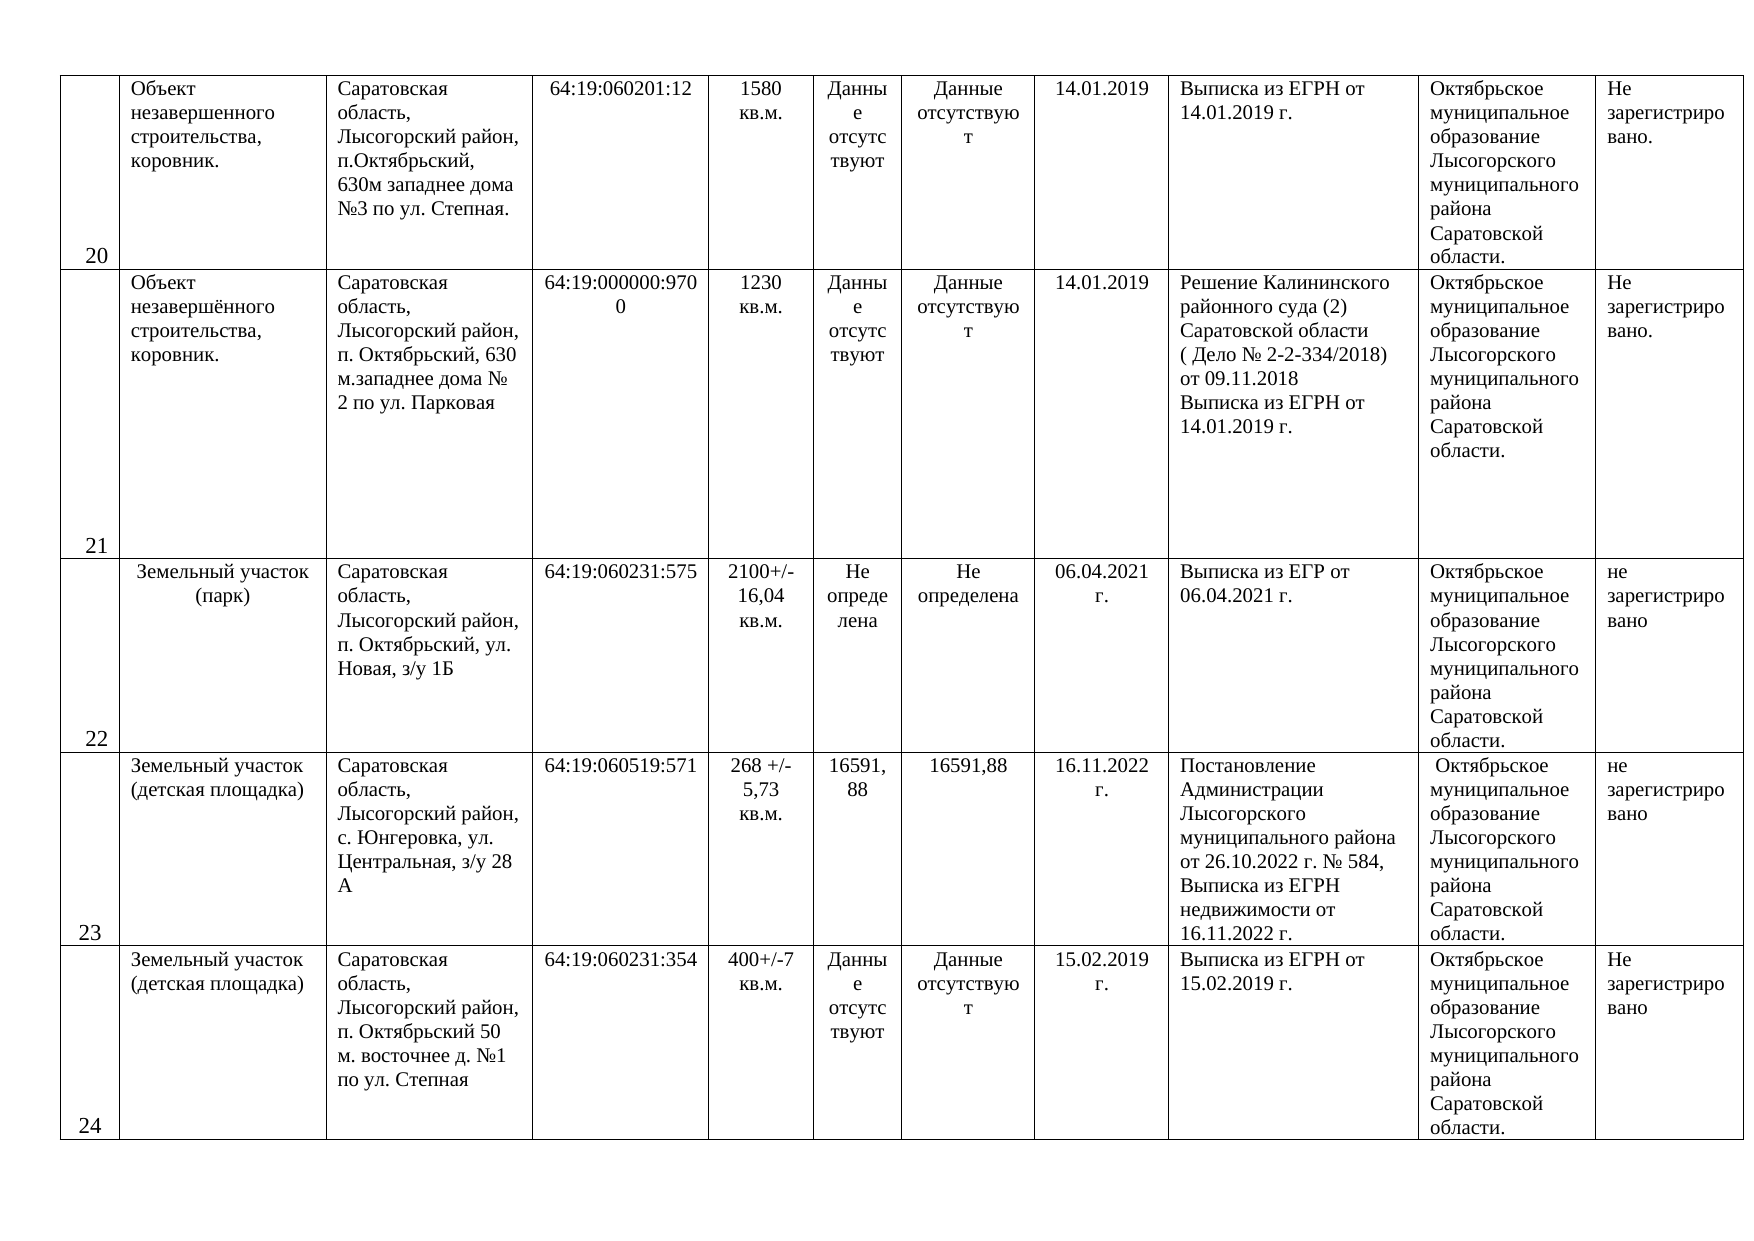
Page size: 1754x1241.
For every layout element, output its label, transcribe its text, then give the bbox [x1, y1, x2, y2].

table_cell 21 [61, 270, 119, 558]
table_cell Не зарегистрировано. [1596, 270, 1743, 558]
table_cell 06.04.2021 г. [1035, 559, 1168, 752]
table_cell 64:19:060201:12 [533, 76, 708, 268]
table_cell 1230 кв.м. [709, 270, 813, 558]
table_cell 64:19:000000:9700 [533, 270, 708, 558]
table_cell Данные отсутствуют [902, 76, 1034, 268]
table_cell Земельный участок (детская площадка) [120, 946, 326, 1139]
table_cell Саратовская область, Лысогорский район, п. Октябрьский, 630 м.западнее дома № 2 по ул. Парковая [327, 270, 532, 558]
table_cell 15.02.2019 г. [1035, 946, 1168, 1139]
table_cell Октябрьское муниципальное образование Лысогорского муниципального района Саратовской области. [1419, 270, 1595, 558]
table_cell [1169, 76, 1418, 268]
table_cell 16591,88 [902, 753, 1034, 945]
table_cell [1419, 76, 1595, 268]
table_cell 14.01.2019 [1035, 270, 1168, 558]
table_cell Земельный участок (детская площадка) [120, 753, 326, 945]
table_cell 2100+/- 16,04 кв.м. [709, 559, 813, 752]
table_cell 16.11.2022 г. [1035, 753, 1168, 945]
table_cell Объект незавершённого строительства, коровник. [120, 270, 326, 558]
table_cell Саратовская область, Лысогорский район, п. Октябрьский 50 м. восточнее д. №1 по ул. Степная [327, 946, 532, 1139]
table_cell 14.01.2019 [1035, 76, 1168, 268]
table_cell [1419, 946, 1595, 1139]
table_cell Не определена [902, 559, 1034, 752]
table_cell Саратовская область, Лысогорский район, п. Октябрьский, ул. Новая, з/у 1Б [327, 559, 532, 752]
table_cell Данные отсутствуют [814, 270, 901, 558]
table_cell Не зарегистрировано [1596, 946, 1743, 1139]
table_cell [1596, 76, 1743, 268]
table_cell 268 +/- 5,73 кв.м. [709, 753, 813, 945]
table_cell не зарегистрировано [1596, 753, 1743, 945]
table_cell Данные отсутствуют [902, 270, 1034, 558]
table_cell 20 [61, 76, 119, 268]
table_cell Саратовская область, Лысогорский район, с. Юнгеровка, ул. Центральная, з/у 28 А [327, 753, 532, 945]
table_cell 23 [61, 753, 119, 945]
table_cell 1580 кв.м. [709, 76, 813, 268]
table_cell Выписка из ЕГР от 06.04.2021 г. [1169, 559, 1418, 752]
table_cell Решение Калининского районного суда (2) Саратовской области ( Дело № 2-2-334/2018) от 09.11.2018 Выписка из ЕГРН от 14.01.2019 г. [1169, 270, 1418, 558]
table_cell Постановление Администрации Лысогорского муниципального района от 26.10.2022 г. № 584, Выписка из ЕГРН недвижимости от 16.11.2022 г. [1169, 753, 1418, 945]
table_cell 400+/-7 кв.м. [709, 946, 813, 1139]
table_cell Выписка из ЕГРН от 15.02.2019 г. [1169, 946, 1418, 1139]
table_cell 64:19:060231:354 [533, 946, 708, 1139]
table_cell Не определена [814, 559, 901, 752]
table_cell 64:19:060519:571 [533, 753, 708, 945]
table_cell Данные отсутствуют [814, 946, 901, 1139]
table_cell 22 [61, 559, 119, 752]
table_cell Объект незавершенного строительства, коровник. [120, 76, 326, 268]
table_cell Октябрьское муниципальное образование Лысогорского муниципального района Саратовской области. [1419, 753, 1595, 945]
table_cell Октябрьское муниципальное образование Лысогорского муниципального района Саратовской области. [1419, 559, 1595, 752]
table_cell Данные отсутствуют [814, 76, 901, 268]
table_cell не зарегистрировано [1596, 559, 1743, 752]
table_cell Саратовская область, Лысогорский район, п.Октябрьский, 630м западнее дома №3 по ул. Степная. [327, 76, 532, 268]
table_cell 16591,88 [814, 753, 901, 945]
table_cell Земельный участок (парк) [120, 559, 326, 752]
table_cell 24 [61, 946, 119, 1139]
table_cell Данные отсутствуют [902, 946, 1034, 1139]
table_cell 64:19:060231:575 [533, 559, 708, 752]
